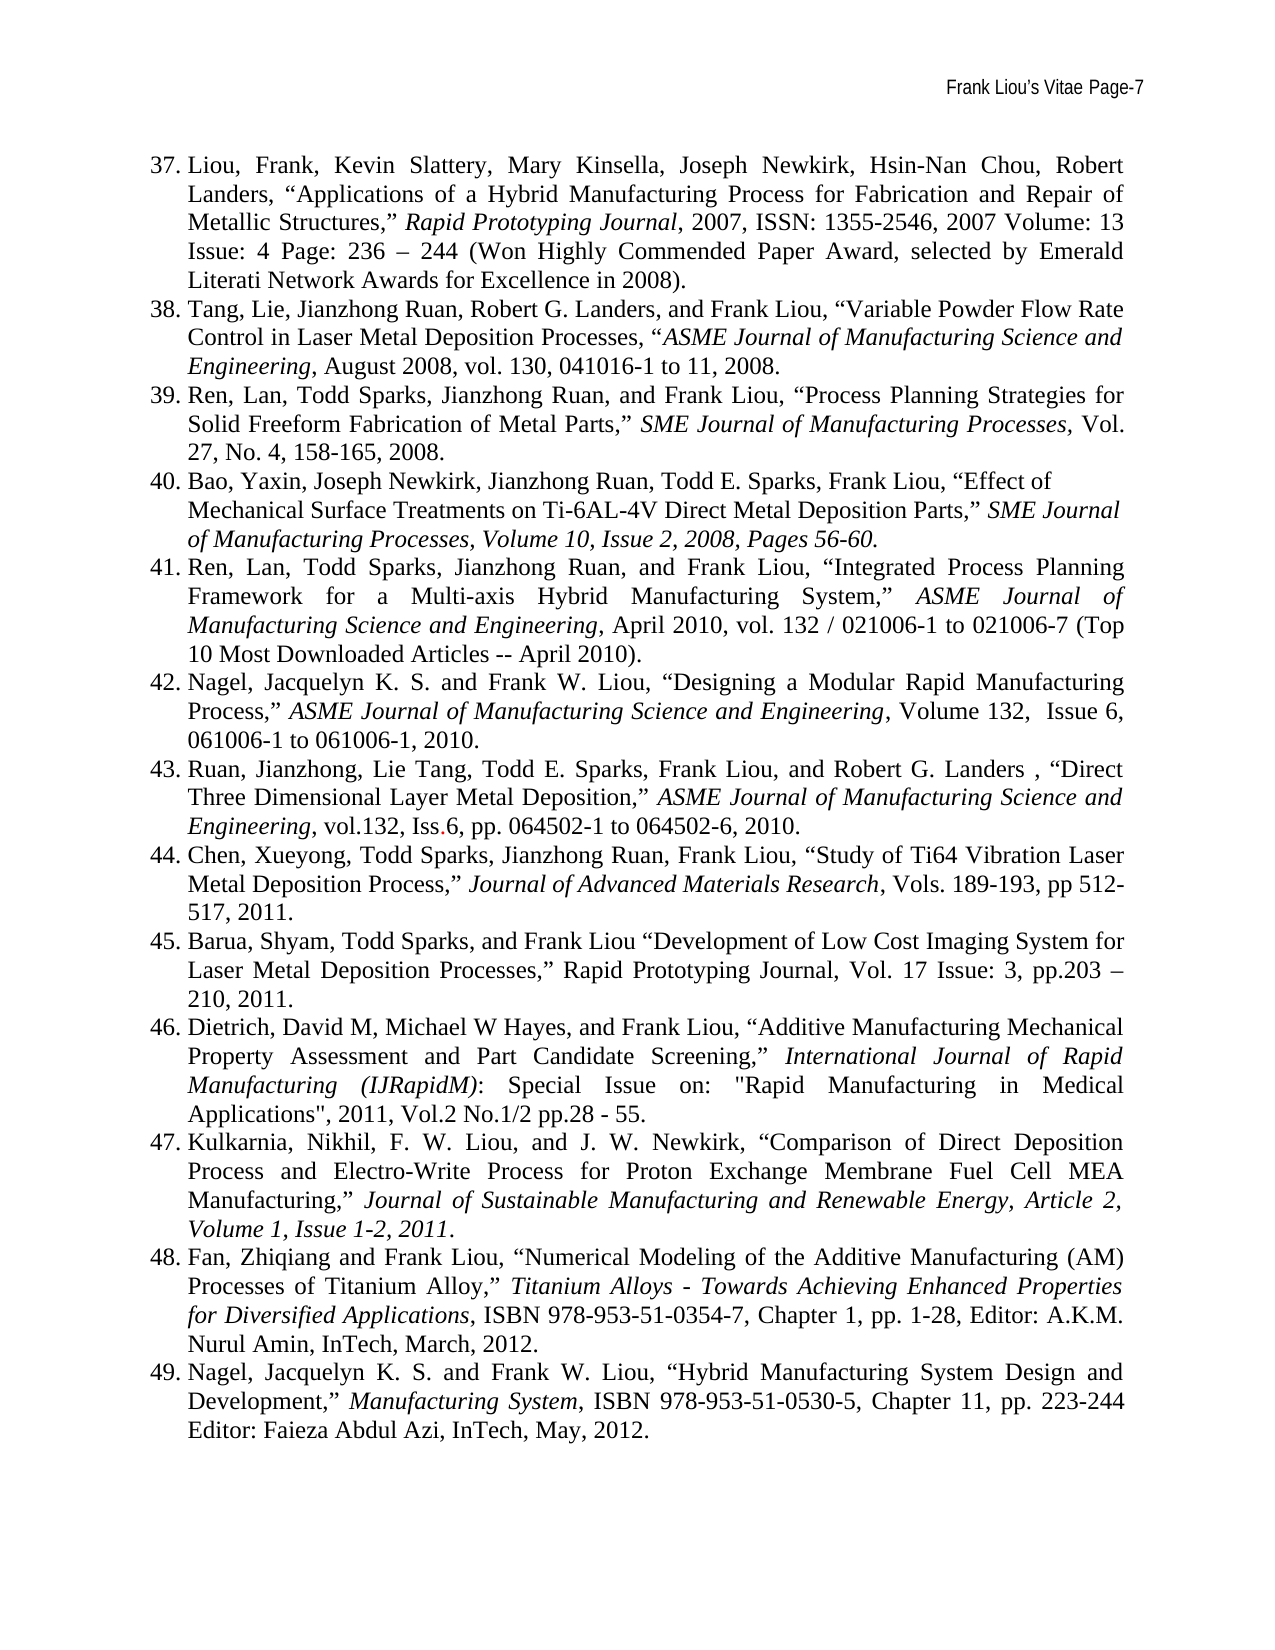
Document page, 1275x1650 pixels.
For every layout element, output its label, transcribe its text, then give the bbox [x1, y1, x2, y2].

list Dietrich, David M, Michael W Hayes, and Frank Liou, “Additive Manufacturing Mechanical Property Assessment and Part Candidate Screening,” International Journal of Rapid Manufacturing (IJRapidM): Special Issue on: "Rapid Manufacturing in Medical Applications", 2011, Vol.2 No.1/2 pp.28 - 55. [150, 1012, 1125, 1127]
list Fan, Zhiqiang and Frank Liou, “Numerical Modeling of the Additive Manufacturing (AM) Processes of Titanium Alloy,” Titanium Alloys - Towards Achieving Enhanced Properties for Diversified Applications, ISBN 978-953-51-0354-7, Chapter 1, pp. 1-28, Editor: A.K.M. Nurul Amin, InTech, March, 2012. [150, 1242, 1125, 1357]
list Ruan, Jianzhong, Lie Tang, Todd E. Sparks, Frank Liou, and Robert G. Landers , “Direct Three Dimensional Layer Metal Deposition,” ASME Journal of Manufacturing Science and Engineering, vol.132, Iss.6, pp. 064502-1 to 064502-6, 2010. [150, 754, 1125, 840]
list Bao, Yaxin, Joseph Newkirk, Jianzhong Ruan, Todd E. Sparks, Frank Liou, “Effect of Mechanical Surface Treatments on Ti-6AL-4V Direct Metal Deposition Parts,” SME Journal of Manufacturing Processes, Volume 10, Issue 2, 2008, Pages 56-60. [150, 466, 1125, 552]
list Chen, Xueyong, Todd Sparks, Jianzhong Ruan, Frank Liou, “Study of Ti64 Vibration Laser Metal Deposition Process,” Journal of Advanced Materials Research, Vols. 189-193, pp 512-517, 2011. [150, 840, 1125, 926]
list Liou, Frank, Kevin Slattery, Mary Kinsella, Joseph Newkirk, Hsin-Nan Chou, Robert Landers, “Applications of a Hybrid Manufacturing Process for Fabrication and Repair of Metallic Structures,” Rapid Prototyping Journal, 2007, ISSN: 1355-2546, 2007 Volume: 13 Issue: 4 Page: 236 – 244 (Won Highly Commended Paper Award, selected by Emerald Literati Network Awards for Excellence in 2008). [150, 150, 1125, 294]
list Ren, Lan, Todd Sparks, Jianzhong Ruan, and Frank Liou, “Integrated Process Planning Framework for a Multi-axis Hybrid Manufacturing System,” ASME Journal of Manufacturing Science and Engineering, April 2010, vol. 132 / 021006-1 to 021006-7 (Top 10 Most Downloaded Articles -- April 2010). [150, 552, 1125, 667]
list Kulkarnia, Nikhil, F. W. Liou, and J. W. Newkirk, “Comparison of Direct Deposition Process and Electro-Write Process for Proton Exchange Membrane Fuel Cell MEA Manufacturing,” Journal of Sustainable Manufacturing and Renewable Energy, Article 2, Volume 1, Issue 1-2, 2011. [150, 1127, 1125, 1242]
list Nagel, Jacquelyn K. S. and Frank W. Liou, “Designing a Modular Rapid Manufacturing Process,” ASME Journal of Manufacturing Science and Engineering, Volume 132, Issue 6, 061006-1 to 061006-1, 2010. [150, 667, 1125, 754]
list Nagel, Jacquelyn K. S. and Frank W. Liou, “Hybrid Manufacturing System Design and Development,” Manufacturing System, ISBN 978-953-51-0530-5, Chapter 11, pp. 223-244 Editor: Faieza Abdul Azi, InTech, May, 2012. [150, 1357, 1125, 1444]
list Barua, Shyam, Todd Sparks, and Frank Liou “Development of Low Cost Imaging System for Laser Metal Deposition Processes,” Rapid Prototyping Journal, Vol. 17 Issue: 3, pp.203 – 210, 2011. [150, 926, 1125, 1012]
list Ren, Lan, Todd Sparks, Jianzhong Ruan, and Frank Liou, “Process Planning Strategies for Solid Freeform Fabrication of Metal Parts,” SME Journal of Manufacturing Processes, Vol. 27, No. 4, 158-165, 2008. [150, 380, 1125, 466]
list Tang, Lie, Jianzhong Ruan, Robert G. Landers, and Frank Liou, “Variable Powder Flow Rate Control in Laser Metal Deposition Processes, “ASME Journal of Manufacturing Science and Engineering, August 2008, vol. 130, 041016-1 to 11, 2008. [150, 294, 1125, 380]
